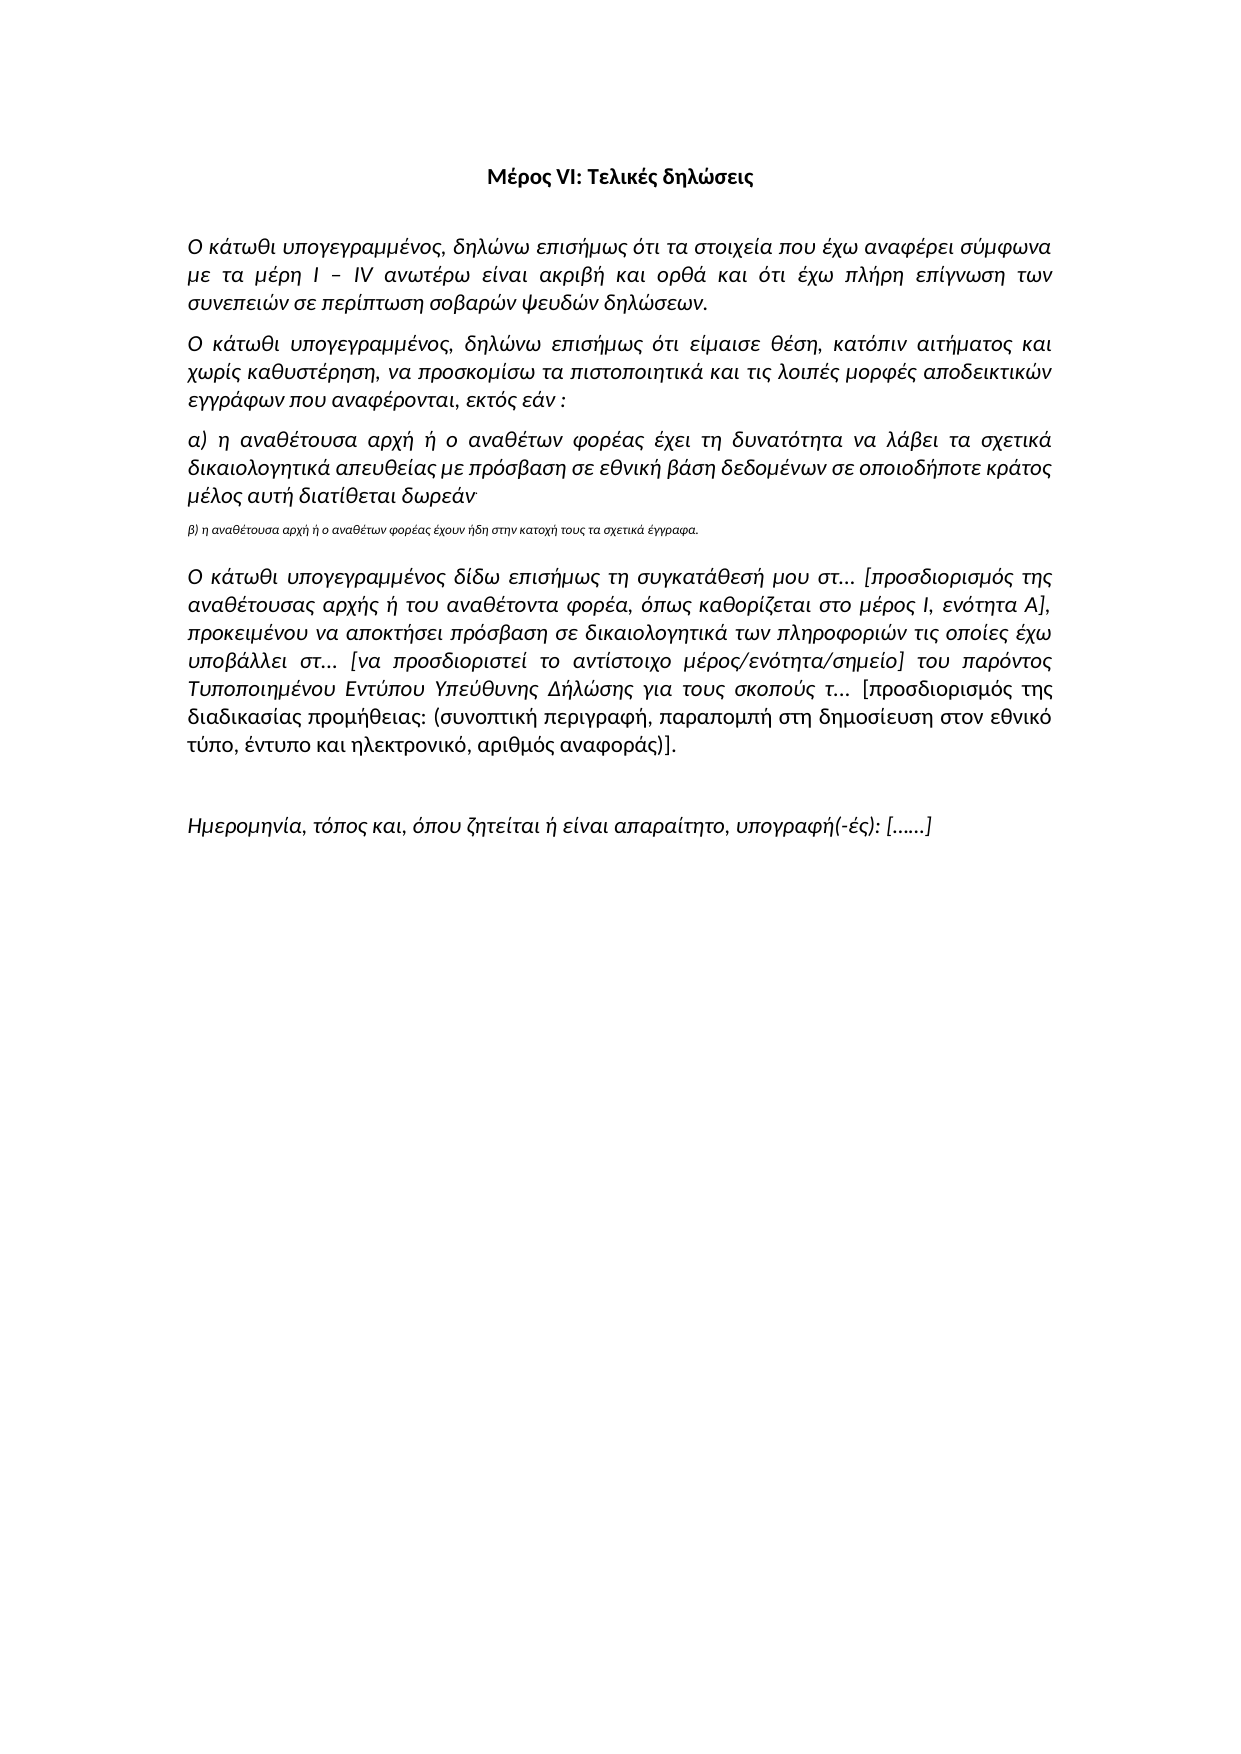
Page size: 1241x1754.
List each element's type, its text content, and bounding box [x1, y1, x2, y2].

text Ο κάτωθι υπογεγραμμένος δίδω επισήμως τη συγκατάθεσή μου στ... [προσδιορισμός της αναθέτουσας αρχής ή του αναθέτοντα φορέα, όπως καθορίζεται στο μέρος Ι, ενότητα Α], προκειμένου να αποκτήσει πρόσβαση σε δικαιολογητικά των πληροφοριών τις οποίες έχω υποβάλλει στ... [να προσδιοριστεί το αντίστοιχο μέρος/ενότητα/σημείο] του παρόντος Τυποποιημένου Εντύπου Υπεύθυνης Δήλώσης για τους σκοπούς τ... [προσδιορισμός της διαδικασίας προμήθειας: (συνοπτική περιγραφή, παραπομπή στη δημοσίευση στον εθνικό τύπο, έντυπο και ηλεκτρονικό, αριθμός αναφοράς)]. [187, 562, 1053, 758]
text Ο κάτωθι υπογεγραμμένος, δηλώνω επισήμως ότι τα στοιχεία που έχω αναφέρει σύμφωνα με τα μέρη Ι – IV ανωτέρω είναι ακριβή και ορθά και ότι έχω πλήρη επίγνωση των συνεπειών σε περίπτωση σοβαρών ψευδών δηλώσεων. [187, 232, 1053, 316]
text β) η αναθέτουσα αρχή ή ο αναθέτων φορέας έχουν ήδη στην κατοχή τους τα σχετικά έγγραφα. [187, 522, 1053, 550]
text α) η αναθέτουσα αρχή ή ο αναθέτων φορέας έχει τη δυνατότητα να λάβει τα σχετικά δικαιολογητικά απευθείας με πρόσβαση σε εθνική βάση δεδομένων σε οποιοδήποτε κράτος μέλος αυτή διατίθεται δωρεάν. [187, 425, 1053, 509]
title Μέρος VI: Τελικές δηλώσεις [187, 162, 1053, 191]
text Ημερομηνία, τόπος και, όπου ζητείται ή είναι απαραίτητο, υπογραφή(-ές): [……] [187, 812, 1053, 839]
text Ο κάτωθι υπογεγραμμένος, δηλώνω επισήμως ότι είμαισε θέση, κατόπιν αιτήματος και χωρίς καθυστέρηση, να προσκομίσω τα πιστοποιητικά και τις λοιπές μορφές αποδεικτικών εγγράφων που αναφέρονται, εκτός εάν : [187, 329, 1053, 413]
